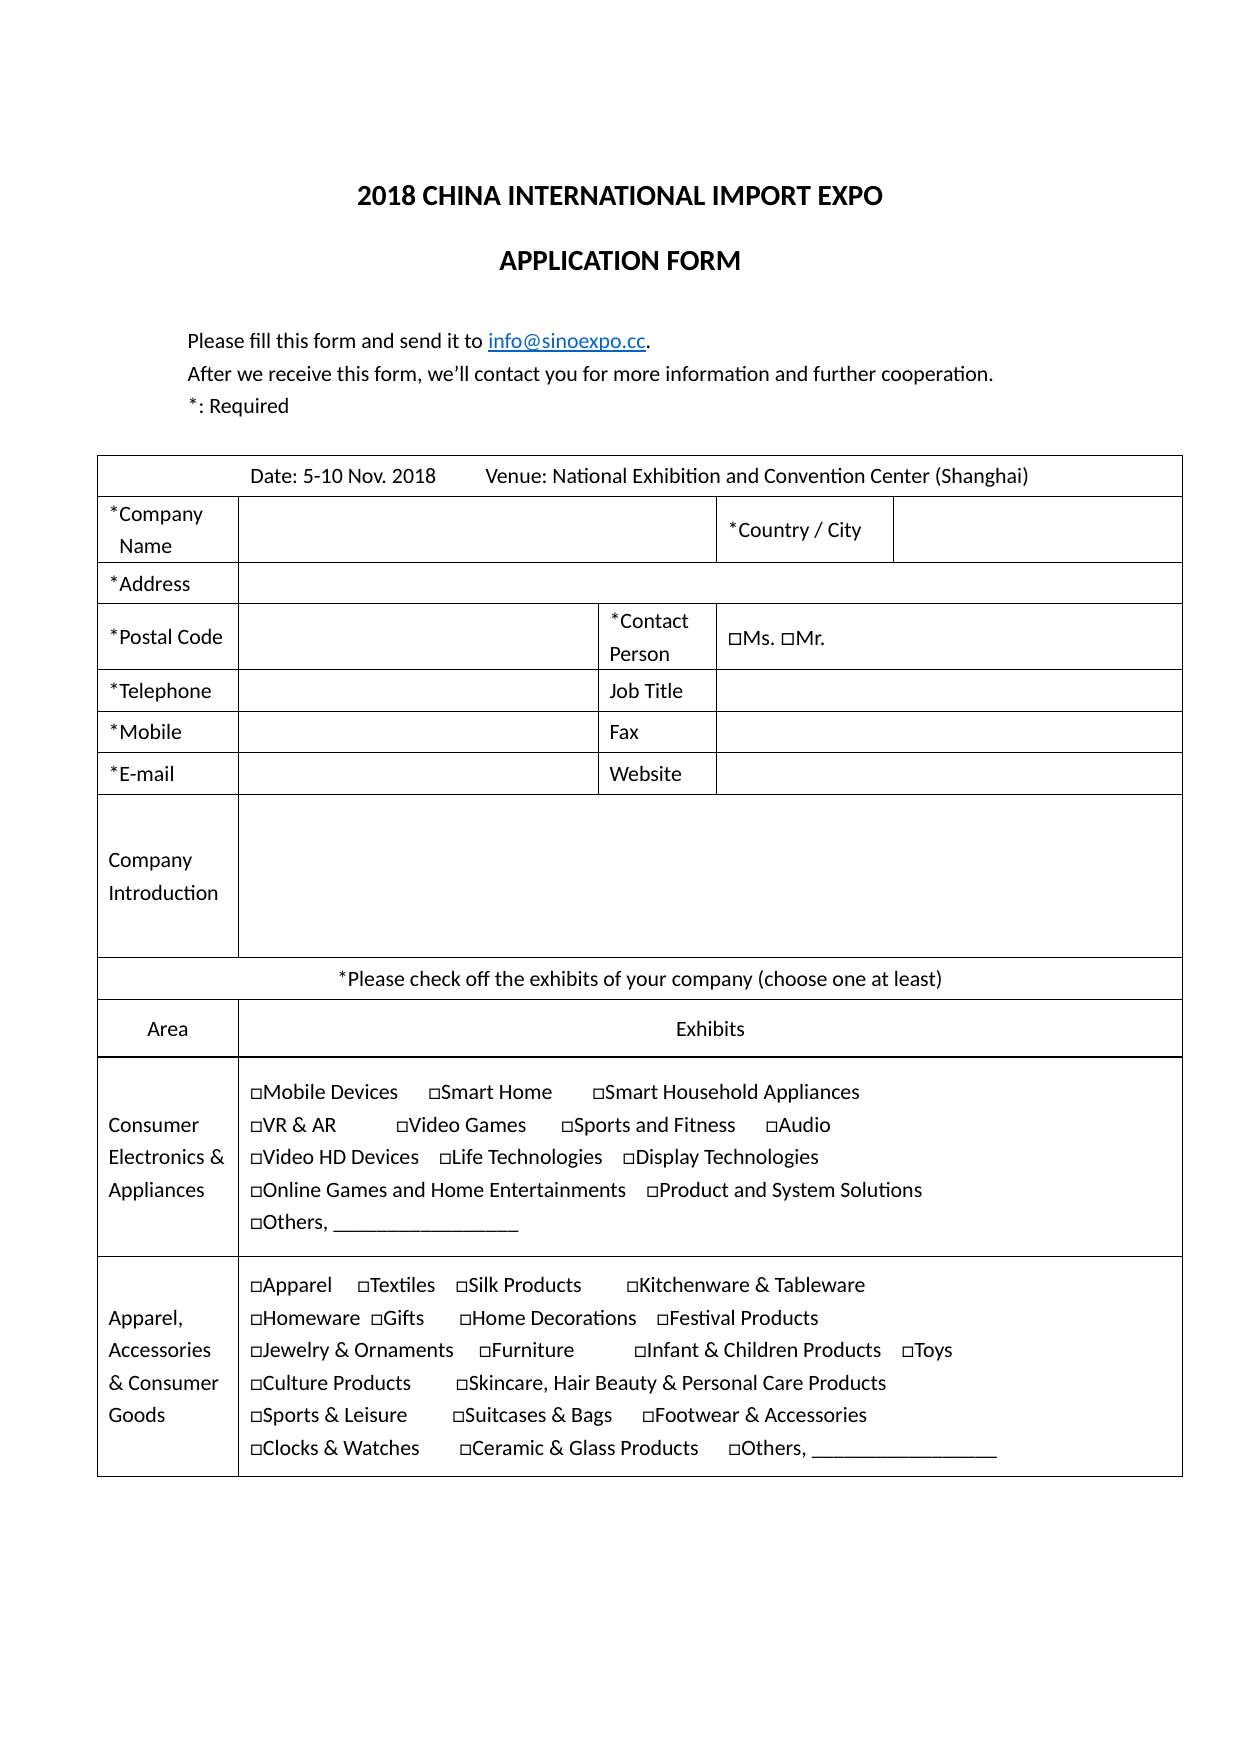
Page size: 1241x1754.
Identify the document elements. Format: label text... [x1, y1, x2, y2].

table_cell *Postal Code [98, 604, 238, 669]
table_cell Company Introduction [98, 795, 238, 957]
table_cell *Contact Person [599, 604, 716, 669]
table_cell [717, 712, 1182, 752]
table_cell Apparel, Accessories & Consumer Goods [98, 1257, 238, 1476]
table_cell Exhibits [239, 1000, 1182, 1056]
table_cell [894, 497, 1182, 562]
table_cell [239, 670, 598, 711]
table_cell *Address [98, 563, 238, 603]
table_cell □Ms. □Mr. [717, 604, 1182, 669]
table_cell *E-mail [98, 753, 238, 793]
text 2018 CHINA INTERNATIONAL IMPORT EXPO [187, 162, 1053, 227]
table_cell [239, 563, 1182, 603]
table_cell □Apparel □Textiles □Silk Products □Kitchenware & Tableware □Homeware □Gifts □Home Decorations □Festival Products □Jewelry & Ornaments □Furniture □Infant & Children Products □Toys □Culture Products □Skincare, Hair Beauty & Personal Care Products □Sports & Leisure □Suitcases & Bags □Footwear & Accessories □Clocks & Watches □Ceramic & Glass Products □Others, _________________ [239, 1257, 1182, 1476]
text Please fill this form and send it to info@sinoexpo.cc. [187, 324, 1053, 357]
table_cell Consumer Electronics & Appliances [98, 1058, 238, 1256]
table_cell *Please check off the exhibits of your company (choose one at least) [98, 958, 1182, 999]
table_cell *Mobile [98, 712, 238, 752]
text *: Required [187, 389, 1053, 422]
table_cell [239, 497, 716, 562]
table_cell [717, 670, 1182, 711]
table_cell [239, 753, 598, 793]
table_cell Area [98, 1000, 238, 1056]
table_cell [717, 753, 1182, 793]
table_cell *Company Name [98, 497, 238, 562]
text After we receive this form, we’ll contact you for more information and further cooperation. [187, 357, 1053, 389]
table_cell *Telephone [98, 670, 238, 711]
table_cell Job Title [599, 670, 716, 711]
text APPLICATION FORM [187, 227, 1053, 292]
table_cell [239, 604, 598, 669]
table_cell Website [599, 753, 716, 793]
table_cell [239, 712, 598, 752]
table_cell □Mobile Devices □Smart Home □Smart Household Appliances □VR & AR □Video Games □Sports and Fitness □Audio □Video HD Devices □Life Technologies □Display Technologies □Online Games and Home Entertainments □Product and System Solutions □Others, _________________ [239, 1058, 1182, 1256]
table_cell *Country / City [717, 497, 893, 562]
table_header Date: 5-10 Nov. 2018 Venue: National Exhibition and Convention Center (Shanghai) [98, 456, 1182, 496]
table_cell [239, 795, 1182, 957]
table_cell Fax [599, 712, 716, 752]
